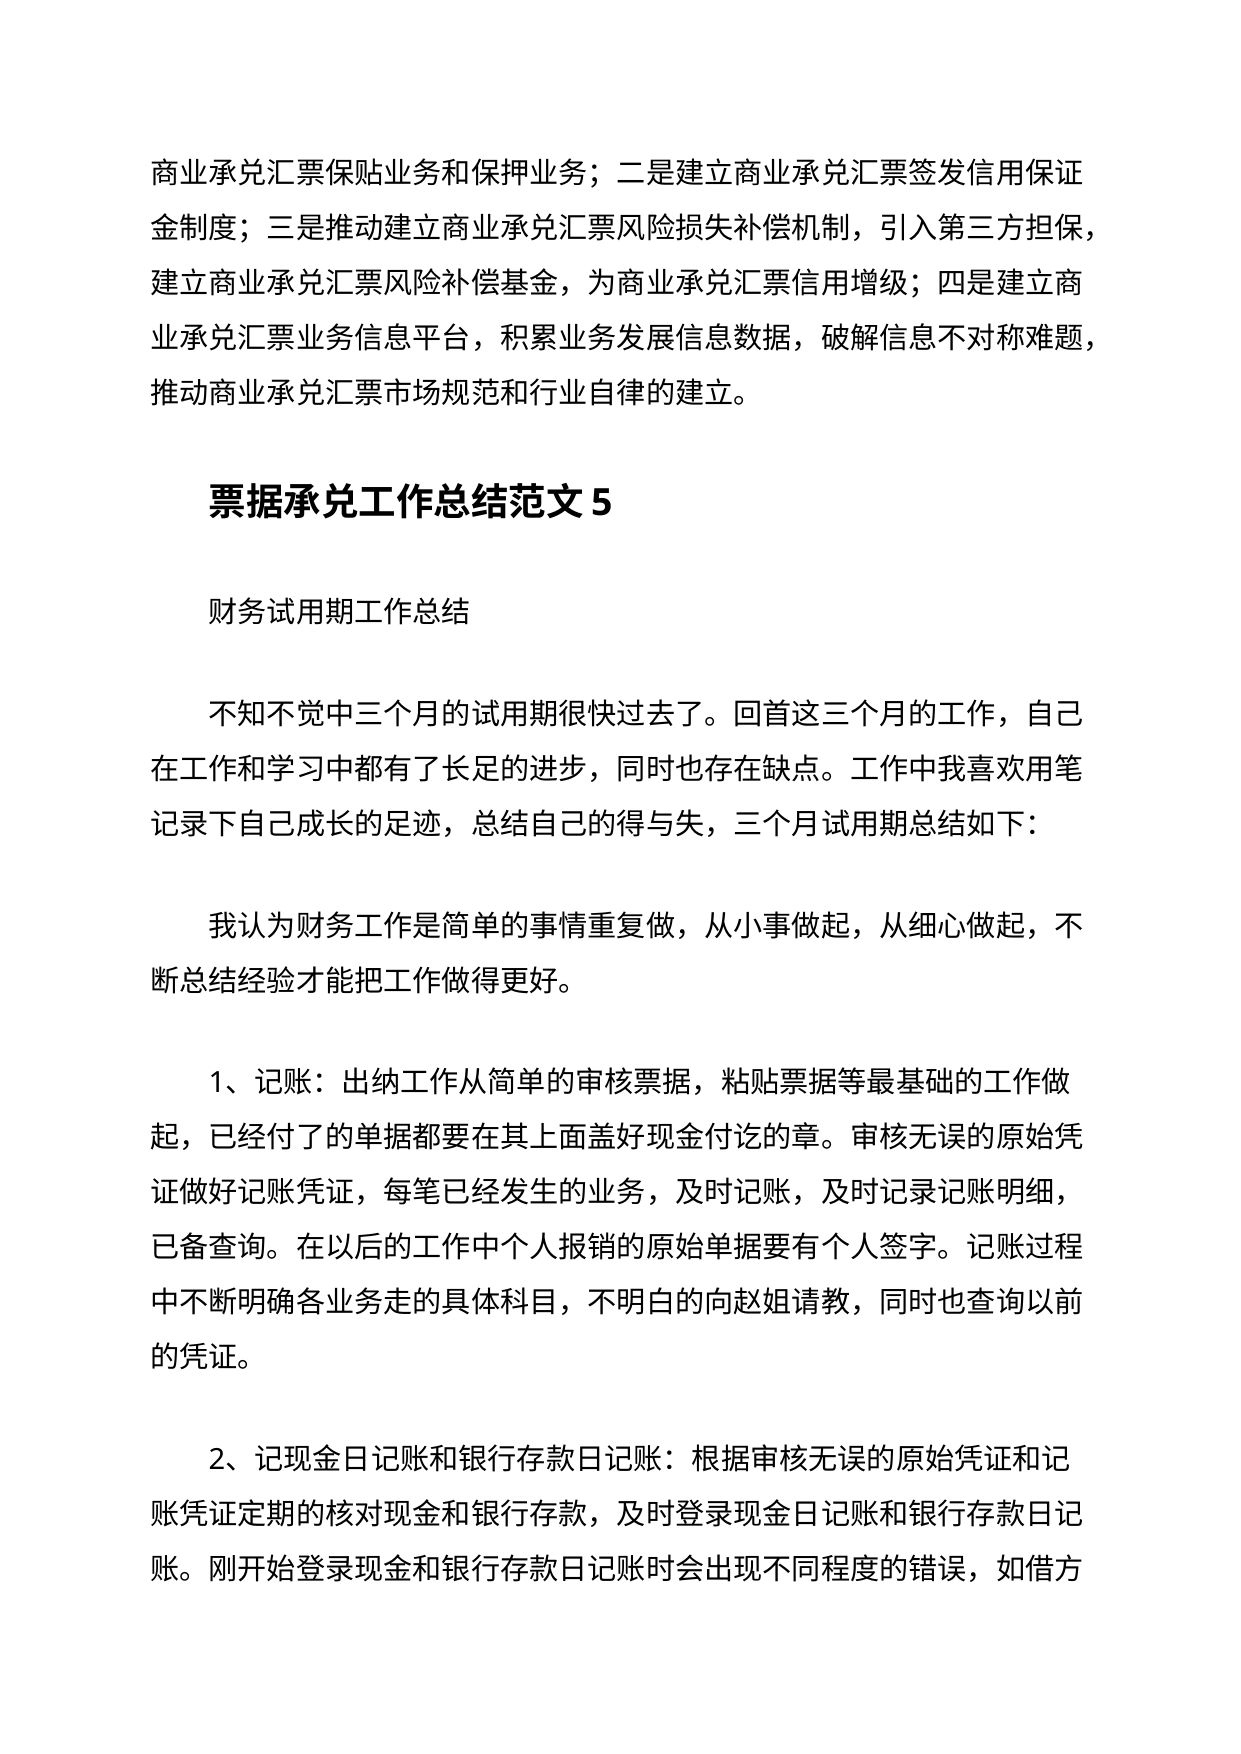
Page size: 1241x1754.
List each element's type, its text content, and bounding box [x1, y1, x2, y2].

text 票据承兑工作总结范文5 [150, 471, 1090, 526]
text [150, 1435, 1090, 1587]
text 我认为财务工作是简单的事情重复做，从小事做起，从细心做起，不断总结经验才能把工作做得更好。 [150, 902, 1090, 999]
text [150, 150, 1090, 412]
text 财务试用期工作总结 [150, 589, 1090, 631]
text 1、记账：出纳工作从简单的审核票据，粘贴票据等最基础的工作做起，已经付了的单据都要在其上面盖好现金付讫的章。审核无误的原始凭证做好记账凭证，每笔已经发生的业务，及时记账，及时记录记账明细，已备查询。在以后的工作中个人报销的原始单据要有个人签字。记账过程中不断明确各业务走的具体科目，不明白的向赵姐请教，同时也查询以前的凭证。 [150, 1059, 1090, 1376]
text 不知不觉中三个月的试用期很快过去了。回首这三个月的工作，自己在工作和学习中都有了长足的进步，同时也存在缺点。工作中我喜欢用笔记录下自己成长的足迹，总结自己的得与失，三个月试用期总结如下： [150, 691, 1090, 843]
